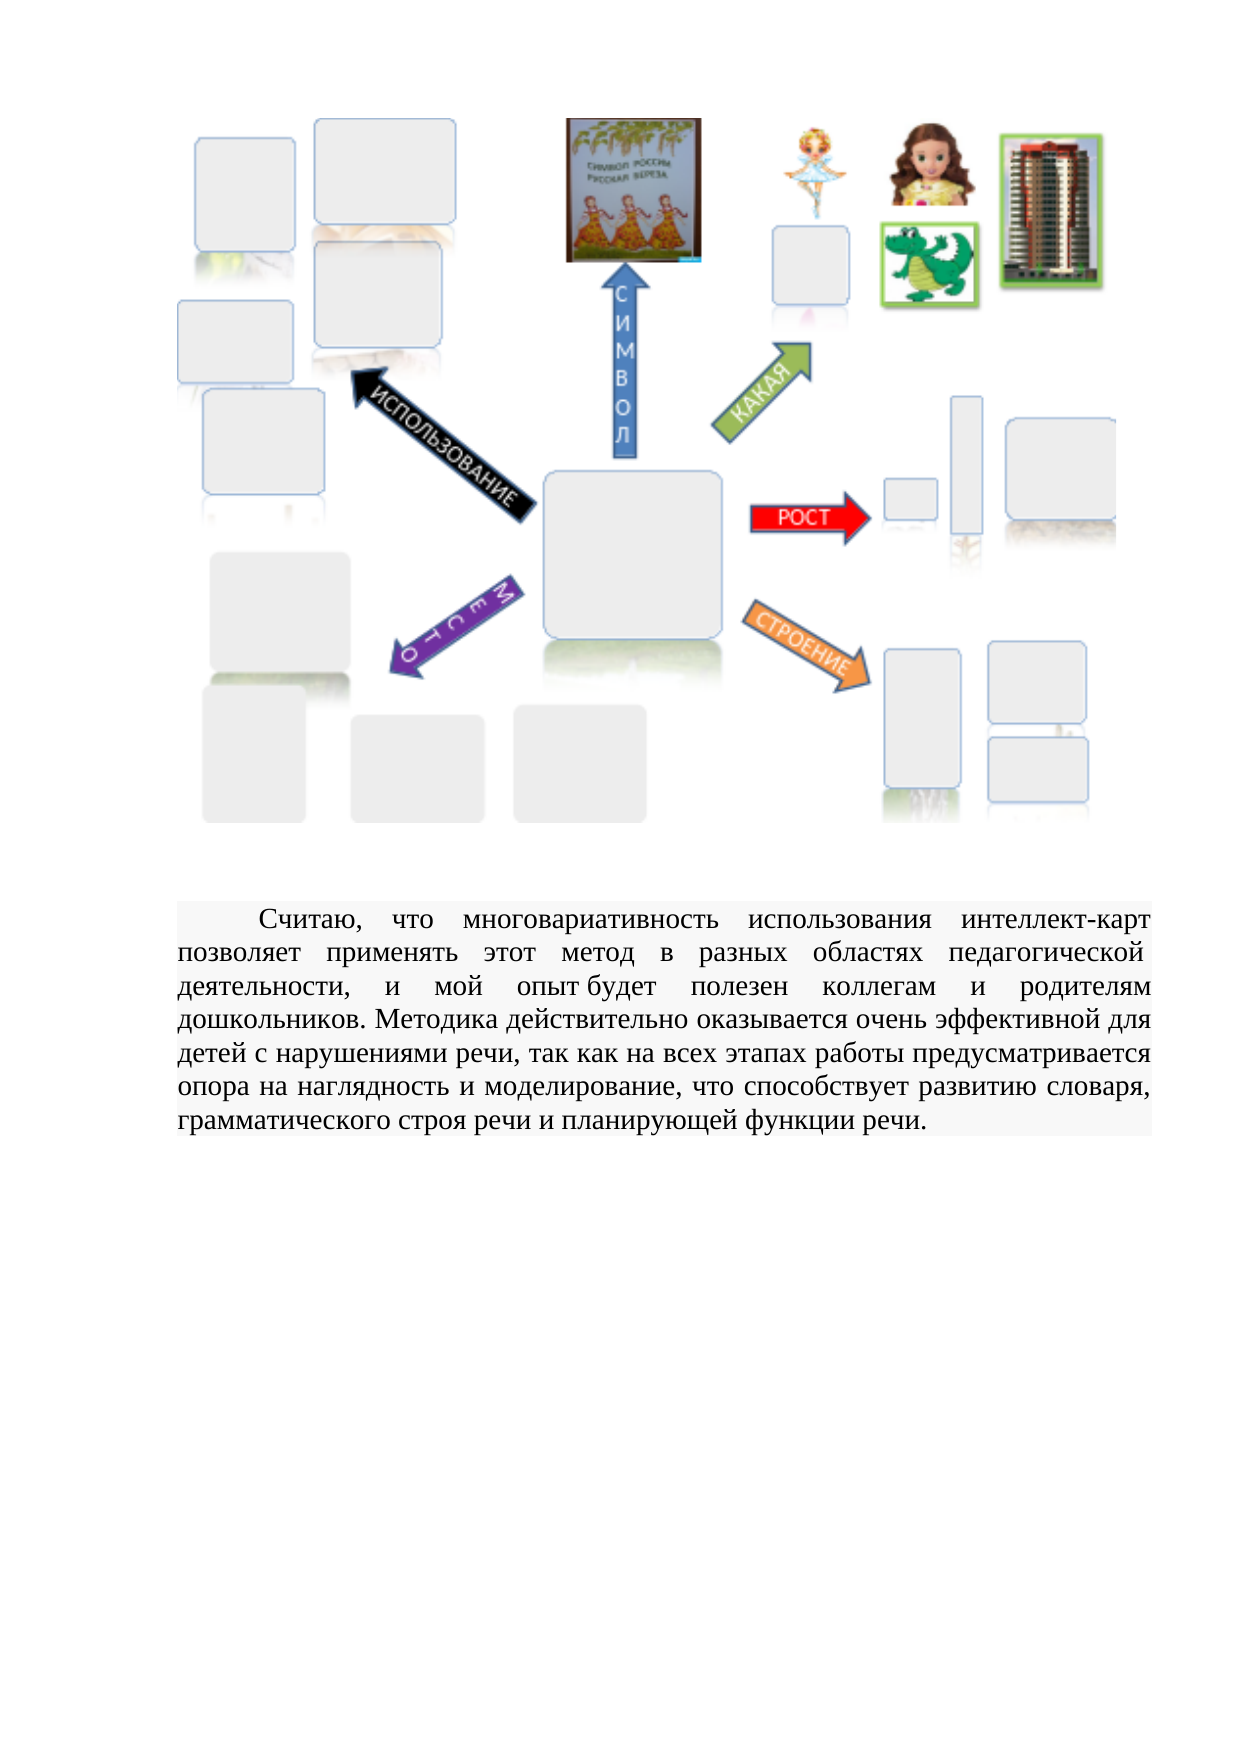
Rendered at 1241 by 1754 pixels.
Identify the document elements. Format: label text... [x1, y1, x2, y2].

text Считаю, что многовариативность использования интеллект-карт позволяет применять этот метод в разных областях педагогической деятельности, и мой опыт будет полезен коллегам и родителям дошкольников. Методика действительно оказывается очень эффективной для детей с нарушениями речи, так как на всех этапах работы предусматривается опора на наглядность и моделирование, что способствует развитию словаря, грамматического строя речи и планирующей функции речи. [177, 901, 1152, 1136]
